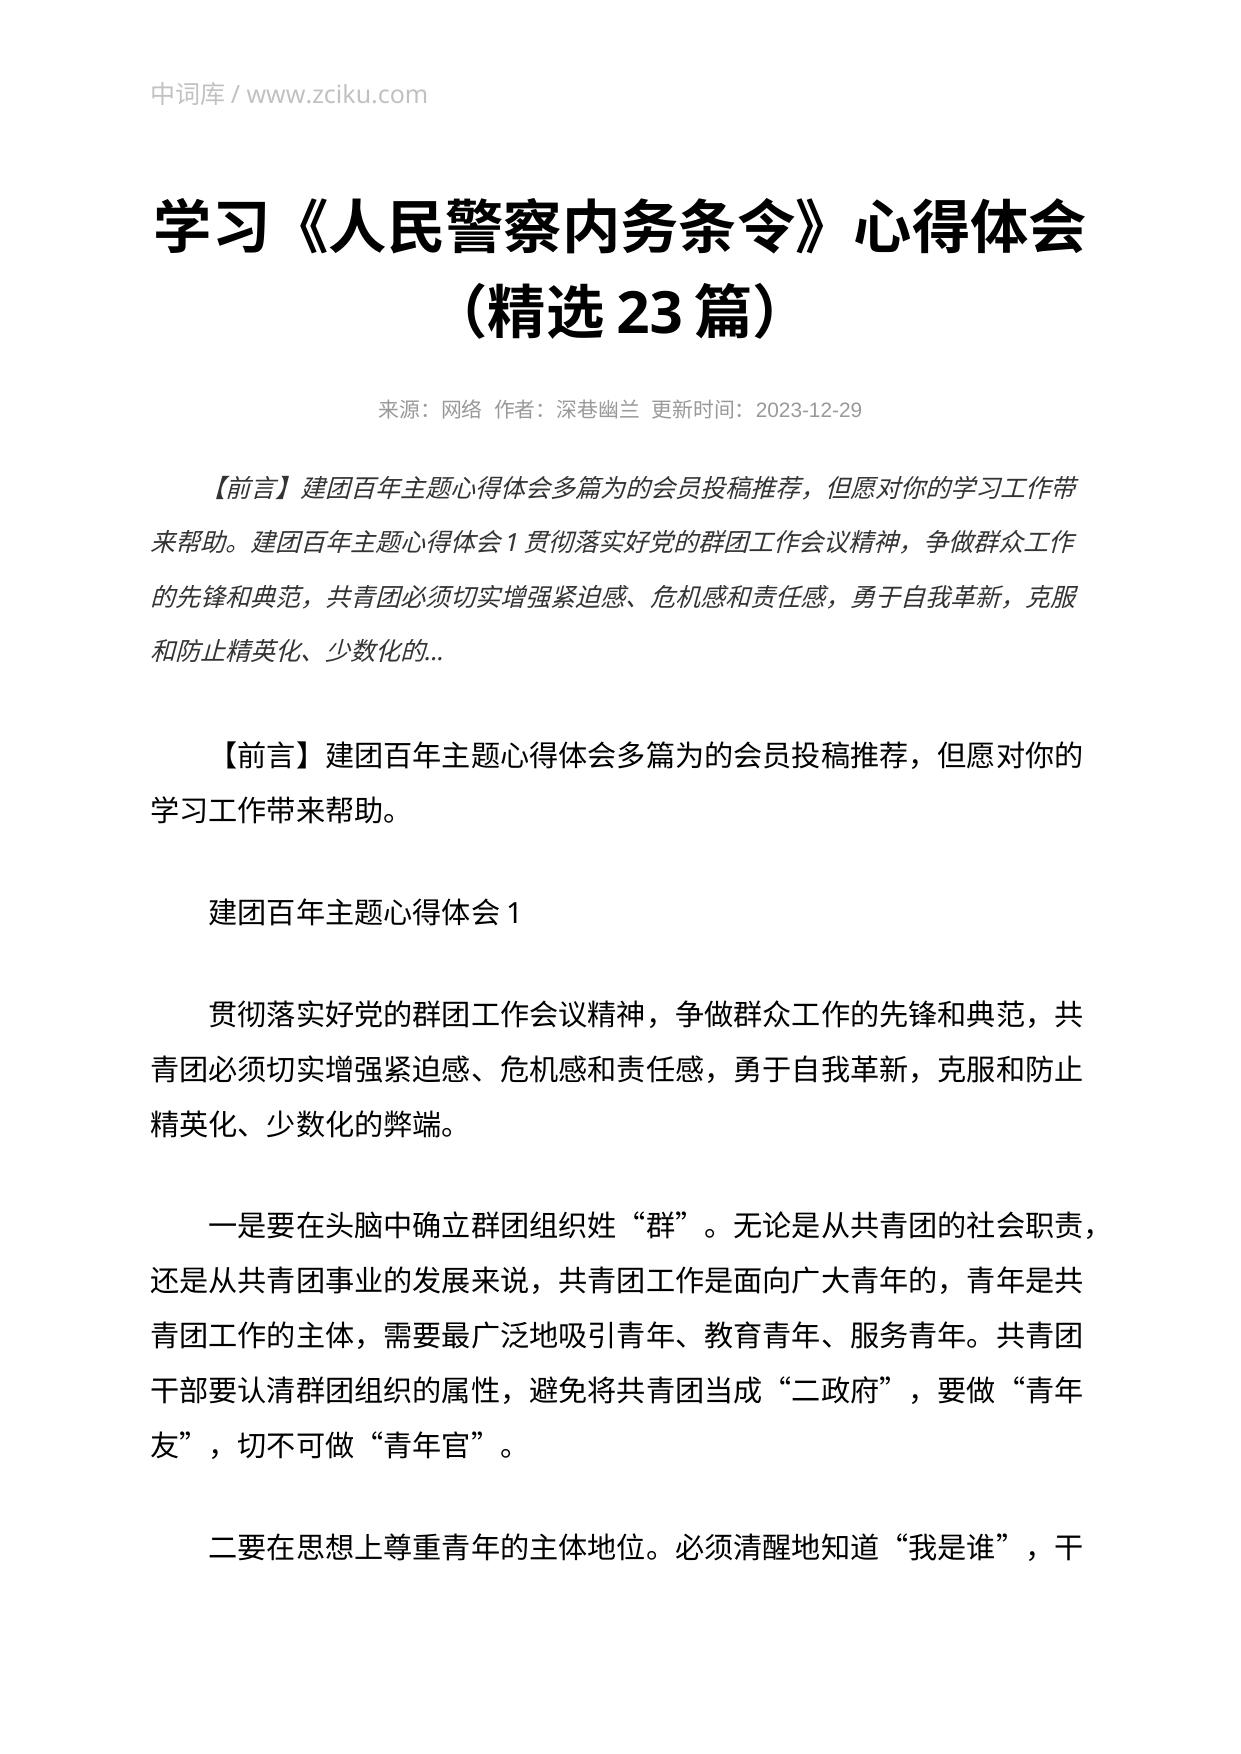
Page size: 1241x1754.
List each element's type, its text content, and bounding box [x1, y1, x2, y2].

text 【前言】建团百年主题心得体会多篇为的会员投稿推荐，但愿对你的学习工作带来帮助。建团百年主题心得体会1贯彻落实好党的群团工作会议精神，争做群众工作的先锋和典范，共青团必须切实增强紧迫感、危机感和责任感，勇于自我革新，克服和防止精英化、少数化的... [150, 468, 1090, 668]
text 来源：网络 作者：深巷幽兰 更新时间：2023-12-29 [150, 397, 1090, 421]
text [150, 1524, 1090, 1566]
text 【前言】建团百年主题心得体会多篇为的会员投稿推荐，但愿对你的学习工作带来帮助。 [150, 733, 1090, 830]
subtitle 学习《人民警察内务条令》心得体会（精选23篇） [150, 181, 1090, 351]
text 一是要在头脑中确立群团组织姓“群”。无论是从共青团的社会职责，还是从共青团事业的发展来说，共青团工作是面向广大青年的，青年是共青团工作的主体，需要最广泛地吸引青年、教育青年、服务青年。共青团干部要认清群团组织的属性，避免将共青团当成“二政府”，要做“青年友”，切不可做“青年官”。 [150, 1203, 1090, 1465]
text 贯彻落实好党的群团工作会议精神，争做群众工作的先锋和典范，共青团必须切实增强紧迫感、危机感和责任感，勇于自我革新，克服和防止精英化、少数化的弊端。 [150, 991, 1090, 1143]
text 建团百年主题心得体会1 [150, 889, 1090, 932]
